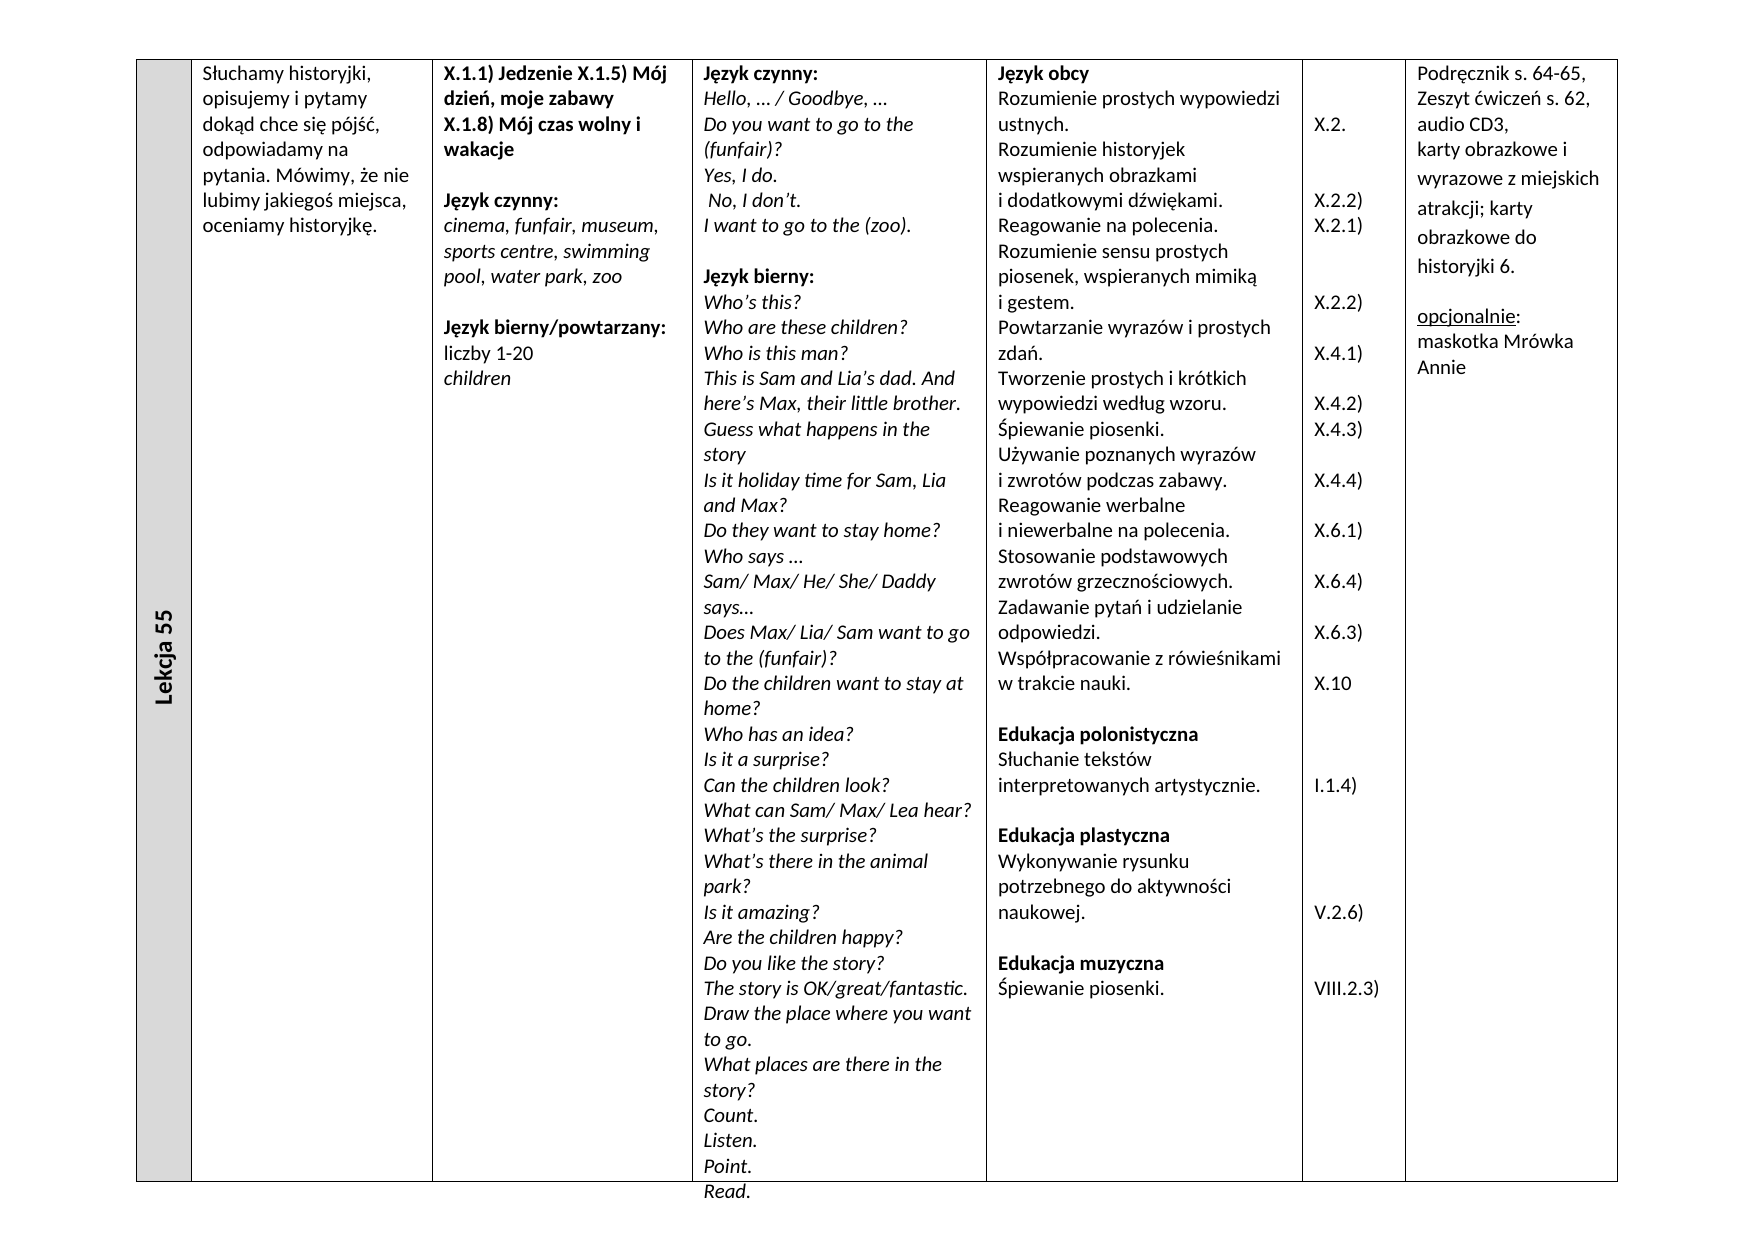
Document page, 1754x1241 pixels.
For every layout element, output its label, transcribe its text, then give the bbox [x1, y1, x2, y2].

table_cell Język czynny: Hello, … / Goodbye, … Do you want to go to the (funfair)? Yes, I do. No, I don’t. I want to go to the (zoo). Język bierny: Who’s this? Who are these children? Who is this man? This is Sam and Lia’s dad. And here’s Max, their little brother. Guess what happens in the story Is it holiday time for Sam, Lia and Max? Do they want to stay home? Who says … Sam/ Max/ He/ She/ Daddy says… Does Max/ Lia/ Sam want to go to the (funfair)? Do the children want to stay at home? Who has an idea? Is it a surprise? Can the children look? What can Sam/ Max/ Lea hear? What’s the surprise? What’s there in the animal park? Is it amazing? Are the children happy? Do you like the story? The story is OK/great/fantastic. Draw the place where you want to go. What places are there in the story? Count. Listen. Point. Read. Say. Think. [693, 60, 986, 1181]
table_cell X.2. X.2.2) X.2.1) X.2.2) X.4.1) X.4.2) X.4.3) X.4.4) X.6.1) X.6.4) X.6.3) X.10 I.1.4) V.2.6) VIII.2.3) [1303, 60, 1405, 1181]
table_cell Lekcja 55 [137, 60, 191, 1181]
table_cell X.1.1) Jedzenie X.1.5) Mój dzień, moje zabawy X.1.8) Mój czas wolny i wakacje Język czynny: cinema, funfair, museum, sports centre, swimming pool, water park, zoo Język bierny/powtarzany: liczby 1-20 children [433, 60, 692, 1181]
table_cell Język obcy Rozumienie prostych wypowiedzi ustnych. Rozumienie historyjek wspieranych obrazkami i dodatkowymi dźwiękami. Reagowanie na polecenia. Rozumienie sensu prostych piosenek, wspieranych mimiką i gestem. Powtarzanie wyrazów i prostych zdań. Tworzenie prostych i krótkich wypowiedzi według wzoru. Śpiewanie piosenki. Używanie poznanych wyrazów i zwrotów podczas zabawy. Reagowanie werbalne i niewerbalne na polecenia. Stosowanie podstawowych zwrotów grzecznościowych. Zadawanie pytań i udzielanie odpowiedzi. Współpracowanie z rówieśnikami w trakcie nauki. Edukacja polonistyczna Słuchanie tekstów interpretowanych artystycznie. Edukacja plastyczna Wykonywanie rysunku potrzebnego do aktywności naukowej. Edukacja muzyczna Śpiewanie piosenki. [987, 60, 1302, 1181]
table_cell Podręcznik s. 64-65, Zeszyt ćwiczeń s. 62, audio CD3, karty obrazkowe i wyrazowe z miejskich atrakcji; karty obrazkowe do historyjki 6. opcjonalnie: maskotka Mrówka Annie [1406, 60, 1617, 1181]
table_cell Słuchamy historyjki, opisujemy i pytamy dokąd chce się pójść, odpowiadamy na pytania. Mówimy, że nie lubimy jakiegoś miejsca, oceniamy historyjkę. [192, 60, 432, 1181]
